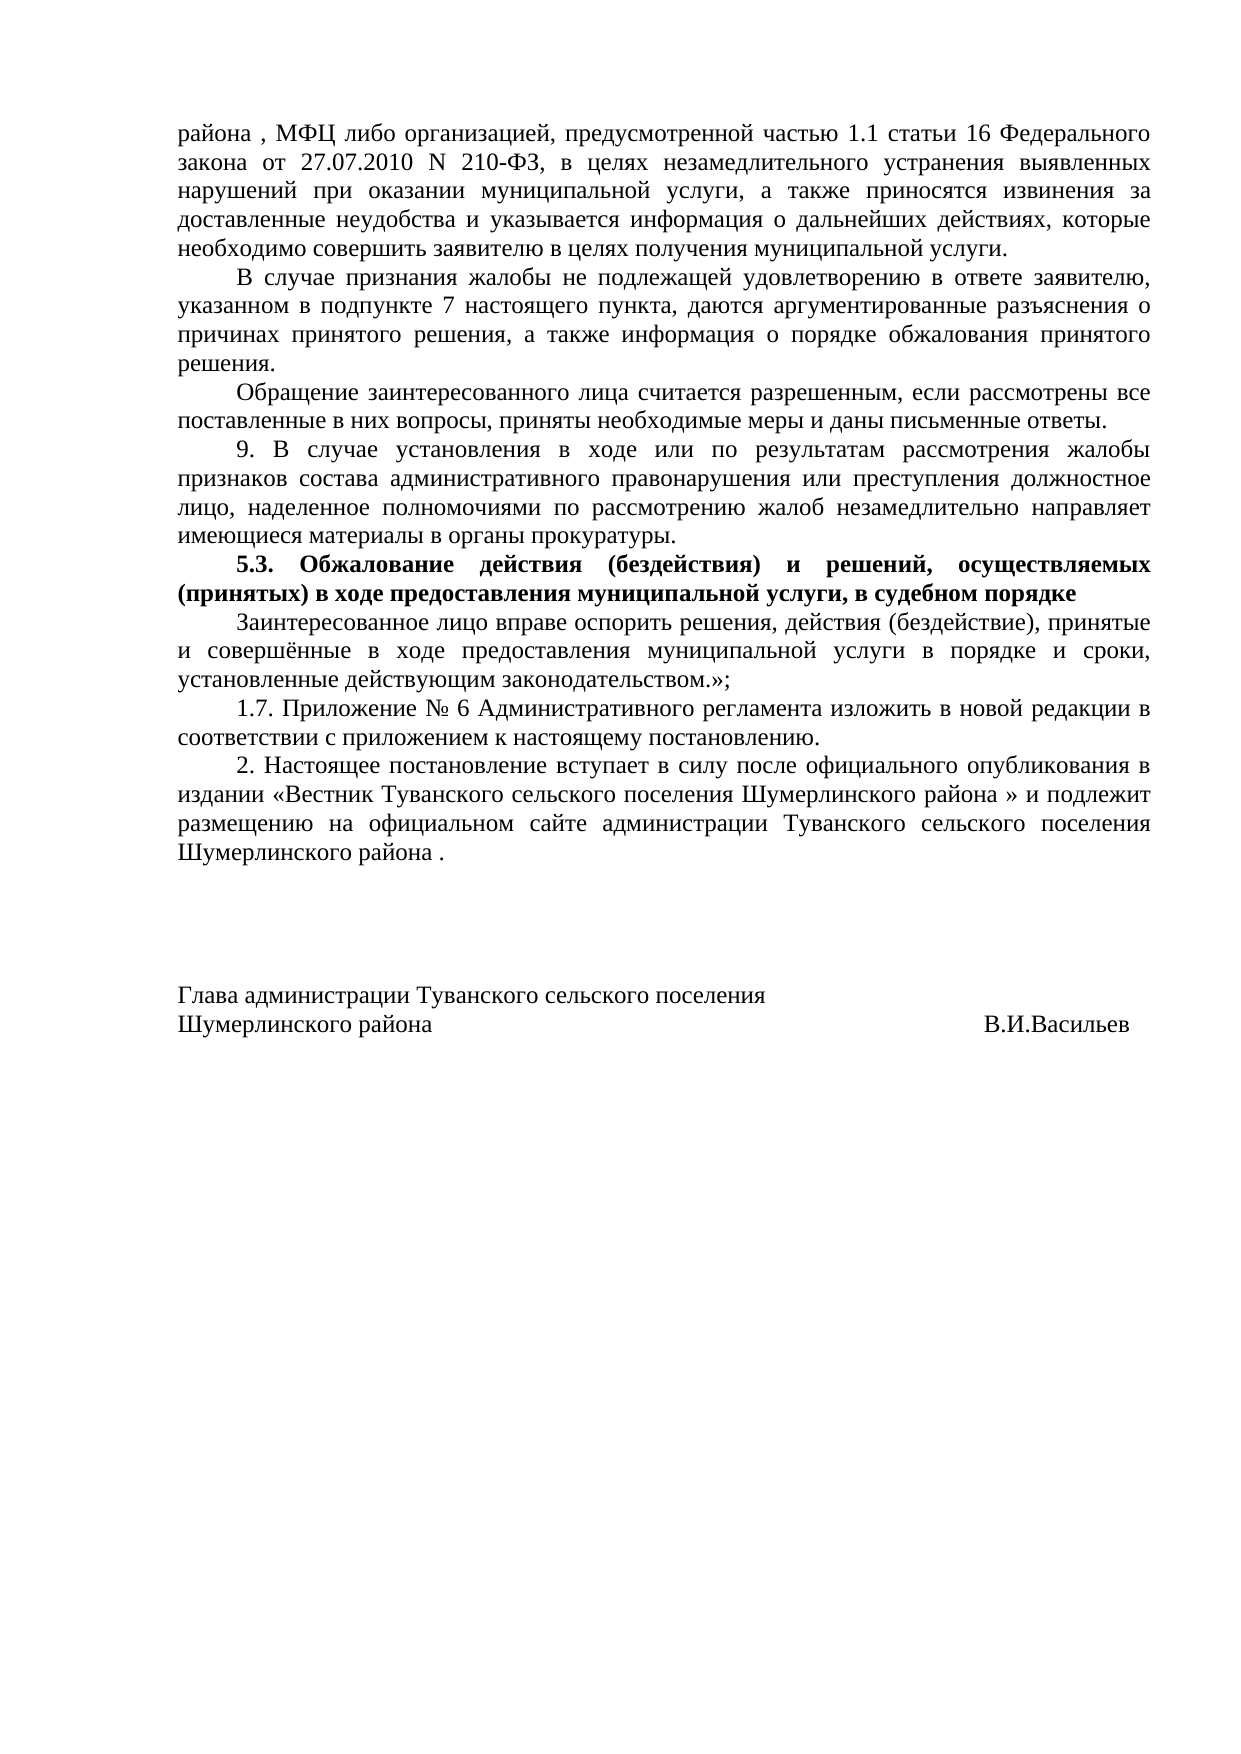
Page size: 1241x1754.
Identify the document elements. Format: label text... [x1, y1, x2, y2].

text 1.7. Приложение № 6 Административного регламента изложить в новой редакции в соответствии с приложением к настоящему постановлению. [177, 693, 1152, 751]
text 5.3. Обжалование действия (бездействия) и решений, осуществляемых (принятых) в ходе предоставления муниципальной услуги, в судебном порядке [177, 549, 1152, 607]
text 9. В случае установления в ходе или по результатам рассмотрения жалобы признаков состава административного правонарушения или преступления должностное лицо, наделенное полномочиями по рассмотрению жалоб незамедлительно направляет имеющиеся материалы в органы прокуратуры. [177, 434, 1152, 549]
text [177, 118, 1152, 262]
text В случае признания жалобы не подлежащей удовлетворению в ответе заявителю, указанном в подпункте 7 настоящего пункта, даются аргументированные разъяснения о причинах принятого решения, а также информация о порядке обжалования принятого решения. [177, 262, 1152, 377]
text Глава администрации Туванского сельского поселения [177, 981, 1152, 1009]
text Шумерлинского района В.И.Васильев [177, 1009, 1152, 1038]
text 2. Настоящее постановление вступает в силу после официального опубликования в издании «Вестник Туванского сельского поселения Шумерлинского района » и подлежит размещению на официальном сайте администрации Туванского сельского поселения Шумерлинского района . [177, 751, 1152, 866]
text Обращение заинтересованного лица считается разрешенным, если рассмотрены все поставленные в них вопросы, приняты необходимые меры и даны письменные ответы. [177, 377, 1152, 434]
text Заинтересованное лицо вправе оспорить решения, действия (бездействие), принятые и совершённые в ходе предоставления муниципальной услуги в порядке и сроки, установленные действующим законодательством.»; [177, 607, 1152, 693]
